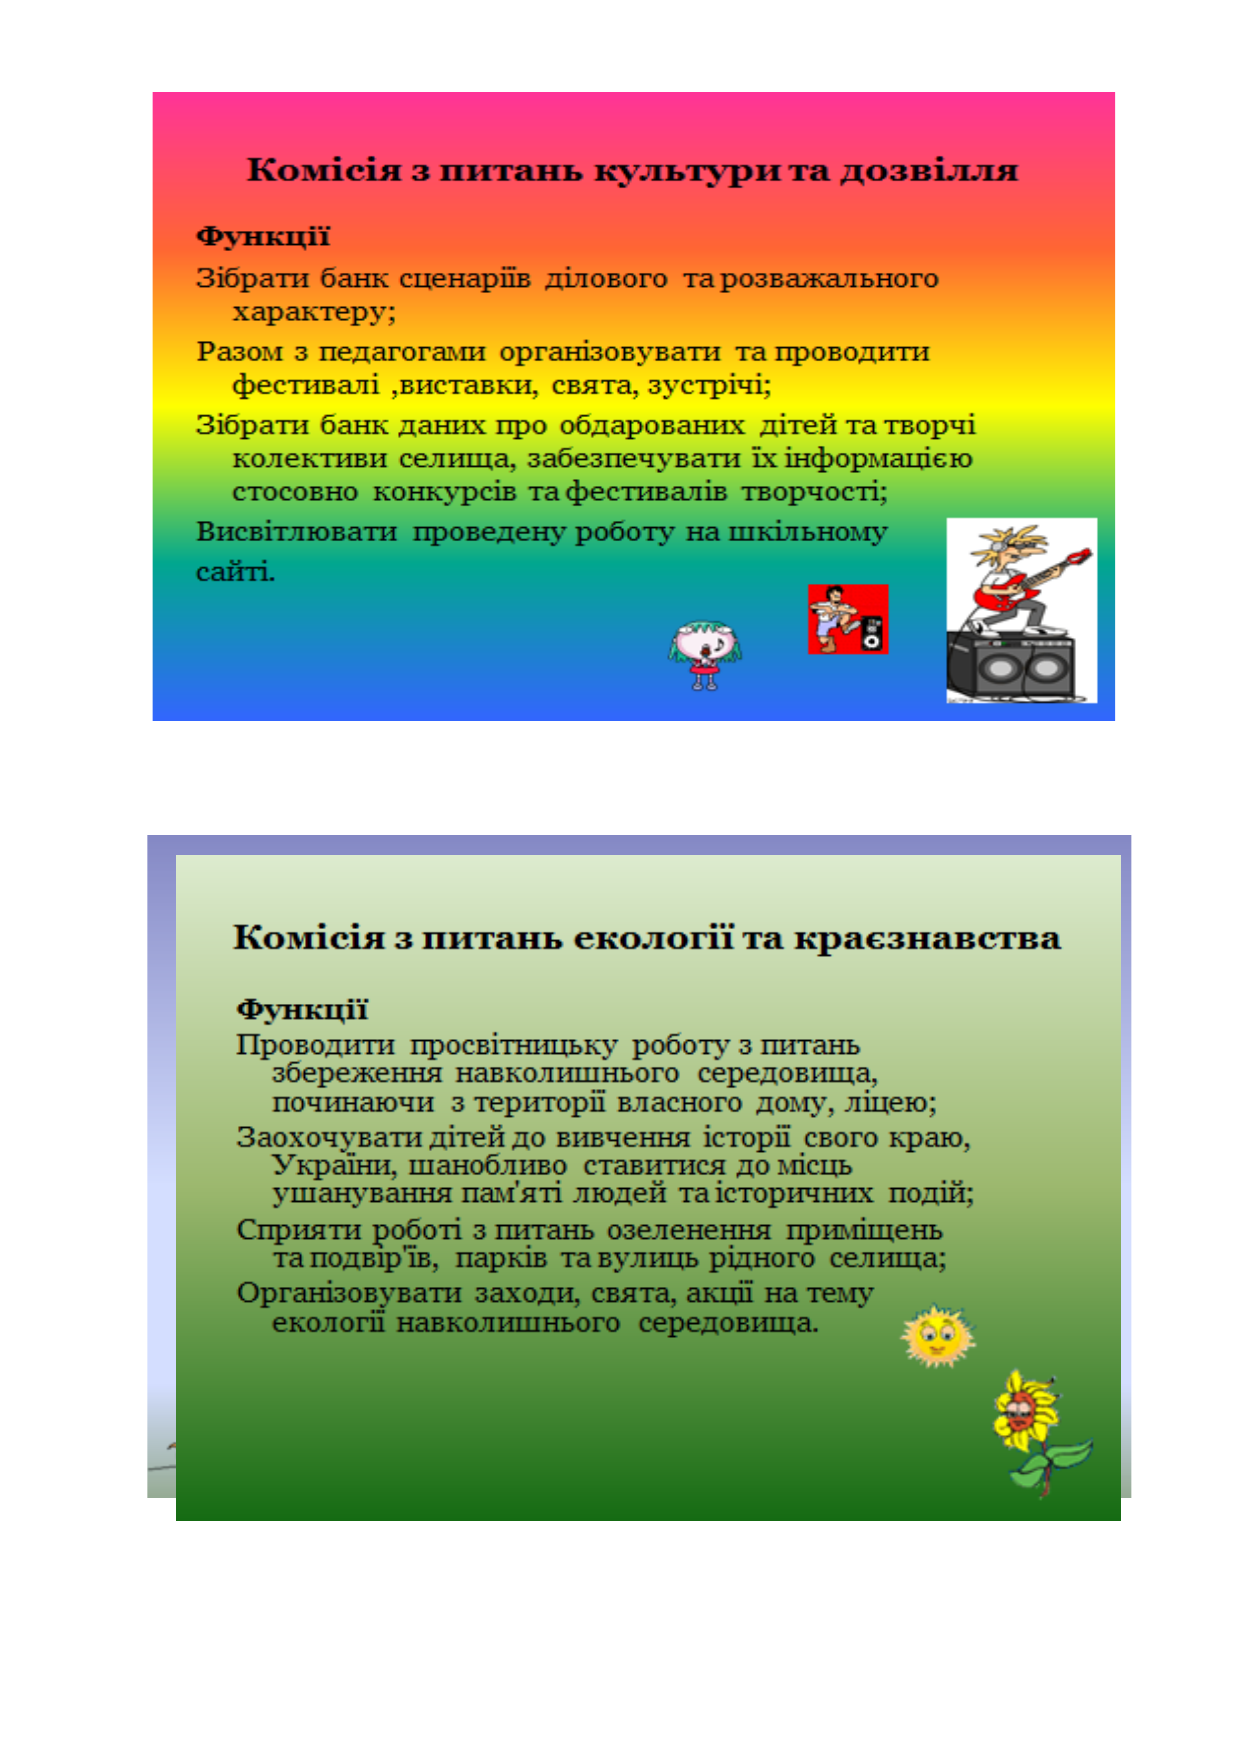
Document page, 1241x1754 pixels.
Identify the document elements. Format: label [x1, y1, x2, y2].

picture [152, 92, 1116, 721]
picture [147, 835, 1132, 1521]
